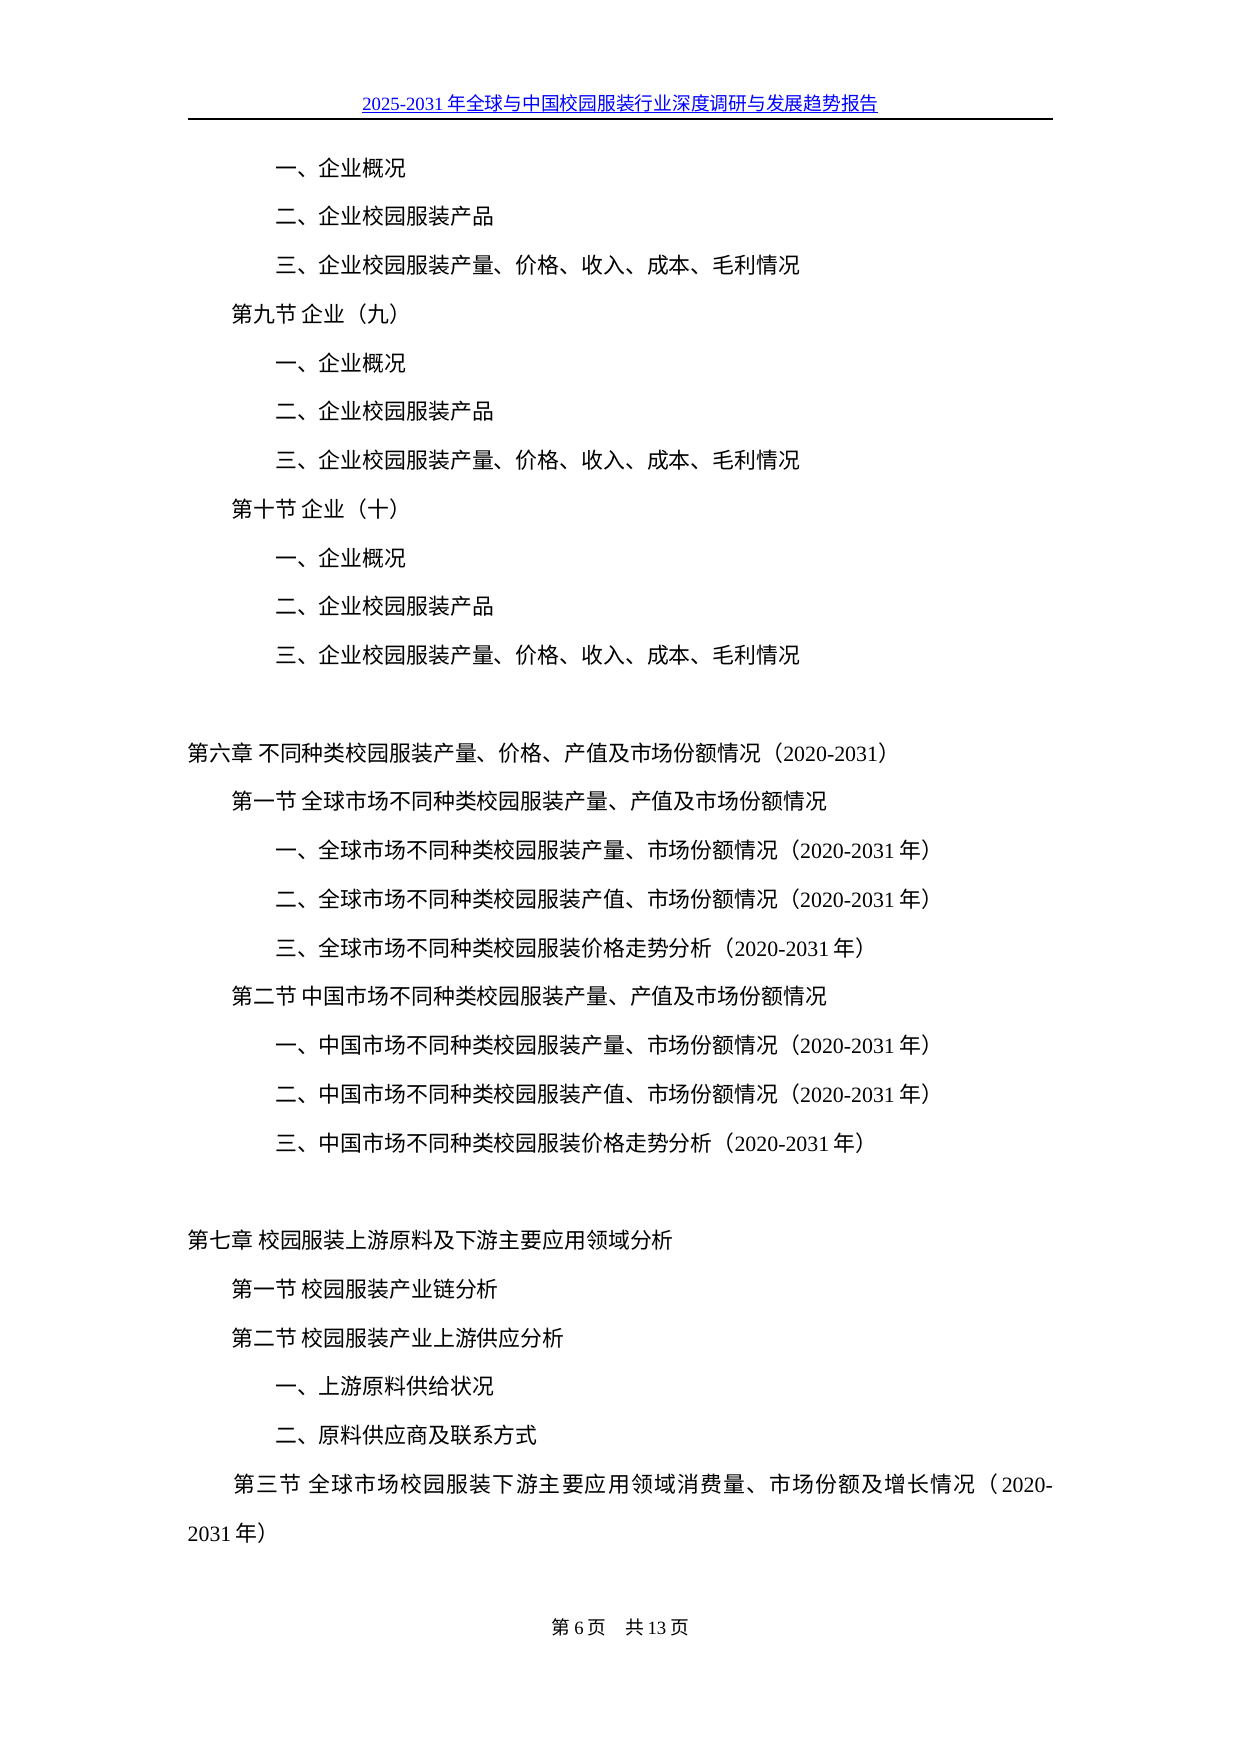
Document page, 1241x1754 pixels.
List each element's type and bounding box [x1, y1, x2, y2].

text [187, 150, 1053, 1548]
